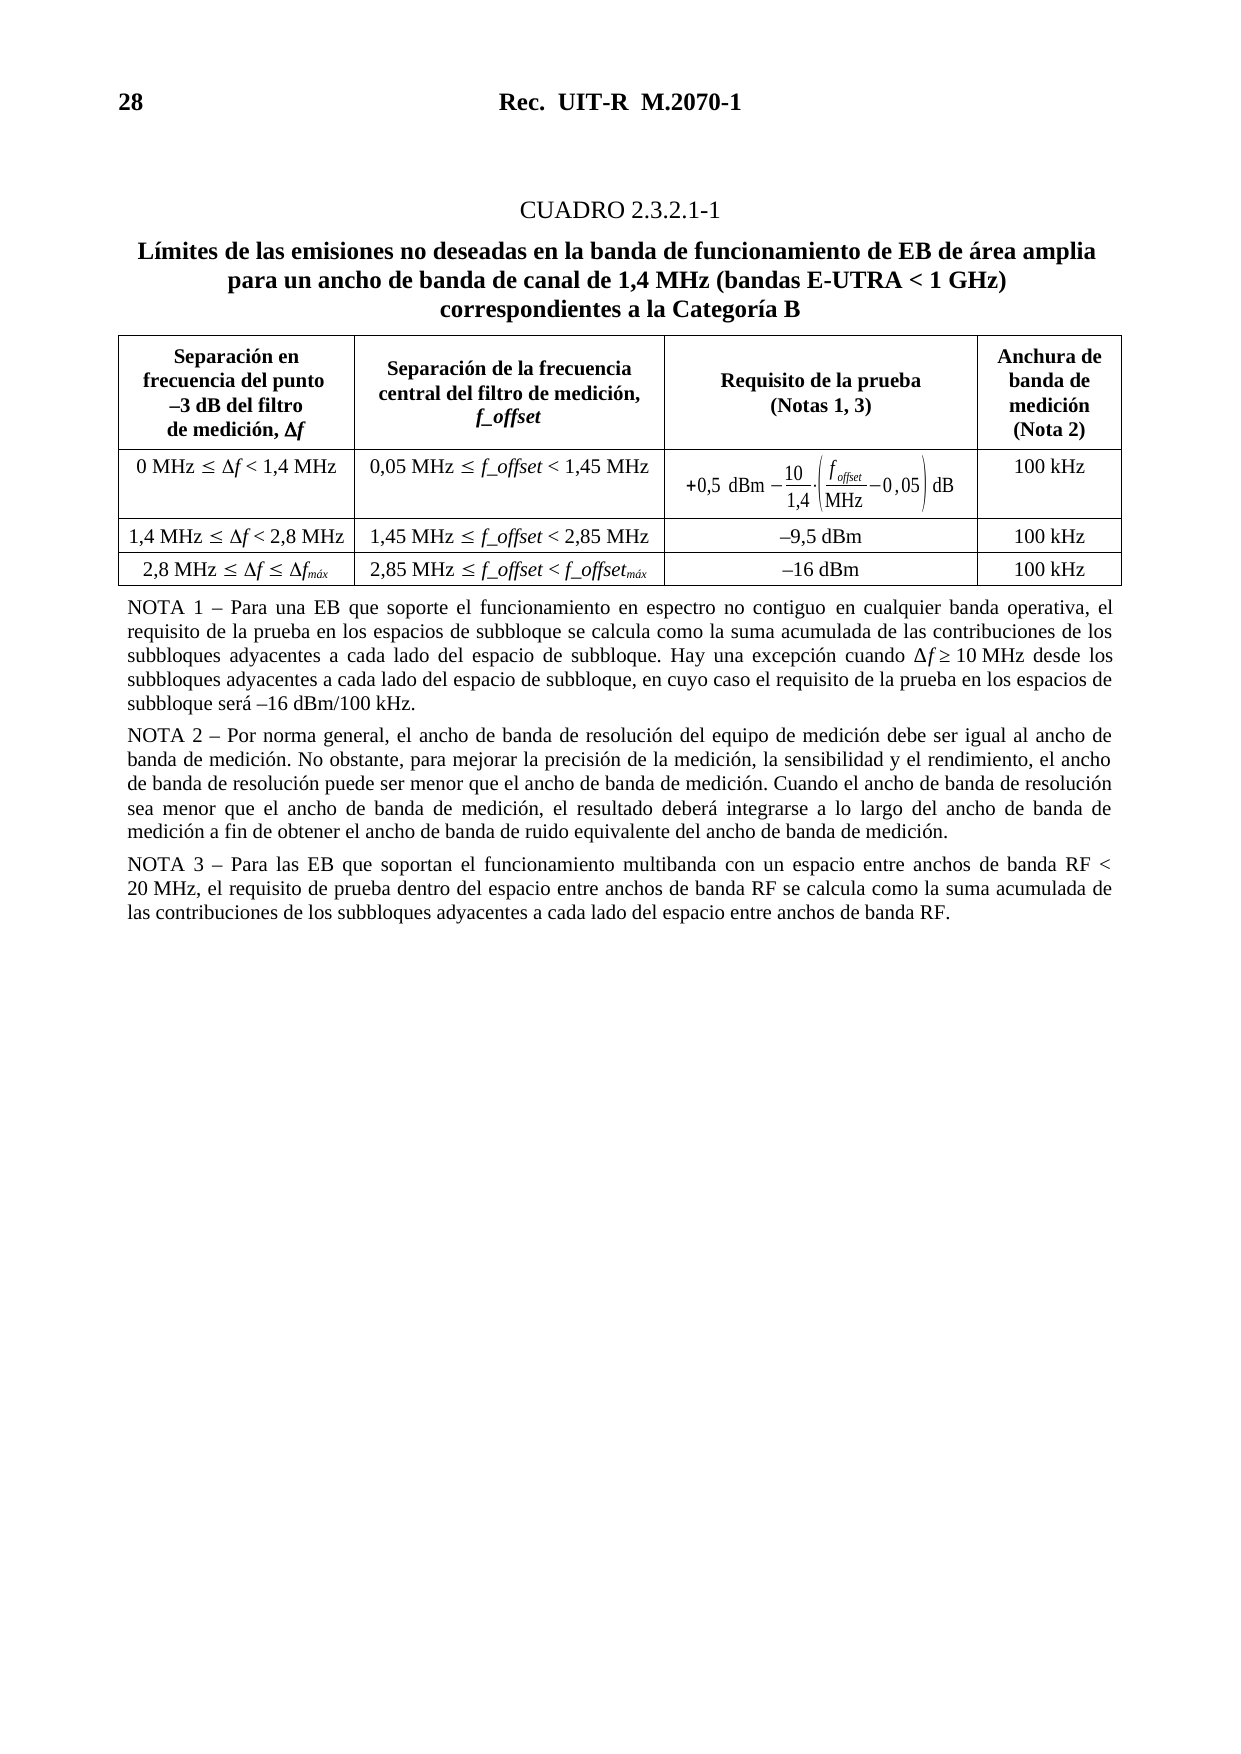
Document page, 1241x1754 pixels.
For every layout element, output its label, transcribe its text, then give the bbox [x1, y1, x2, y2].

table_cell 1,45 MHz f_offset < 2,85 MHz [355, 519, 664, 552]
table_header Separación en frecuencia del punto –3 dB del filtro de medición, f [119, 336, 354, 449]
table_cell NOTA 1 – Para una EB que soporte el funcionamiento en espectro no contiguo en cualquier banda operativa, el requisito de la prueba en los espacios de subbloque se calcula como la suma acumulada de las contribuciones de los subbloques adyacentes a cada lado del espacio de subbloque. Hay una excepción cuando Δf ≥ 10 MHz desde los subbloques adyacentes a cada lado del espacio de subbloque, en cuyo caso el requisito de la prueba en los espacios de subbloque será –16 dBm/100 kHz. NOTA 2 – Por norma general, el ancho de banda de resolución del equipo de medición debe ser igual al ancho de banda de medición. No obstante, para mejorar la precisión de la medición, la sensibilidad y el rendimiento, el ancho de banda de resolución puede ser menor que el ancho de banda de medición. Cuando el ancho de banda de resolución sea menor que el ancho de banda de medición, el resultado deberá integrarse a lo largo del ancho de banda de medición a fin de obtener el ancho de banda de ruido equivalente del ancho de banda de medición. NOTA 3 – Para las EB que soportan el funcionamiento multibanda con un espacio entre anchos de banda RF < 20 MHz, el requisito de prueba dentro del espacio entre anchos de banda RF se calcula como la suma acumulada de las contribuciones de los subbloques adyacentes a cada lado del espacio entre anchos de banda RF. [118, 586, 1122, 924]
table_cell 0,05 MHz f_offset < 1,45 MHz [355, 450, 664, 518]
table_cell 100 kHz [978, 450, 1121, 518]
table_header Separación de la frecuencia central del filtro de medición, f_offset [355, 336, 664, 449]
table_header Anchura de banda de medición (Nota 2) [978, 336, 1121, 449]
table_cell 100 kHz [978, 519, 1121, 552]
table_header Requisito de la prueba (Notas 1, 3) [665, 336, 977, 449]
title Límites de las emisiones no deseadas en la banda de funcionamiento de EB de área amplia para un ancho de banda de canal de 1,4 MHz (bandas E-UTRA < 1 GHz) correspondientes a la Categoría B [118, 236, 1122, 322]
table_cell 1,4 MHz f < 2,8 MHz [119, 519, 354, 552]
table_cell [665, 450, 977, 518]
table_cell 100 kHz [978, 553, 1121, 585]
table_cell 2,8 MHz f fmáx [119, 553, 354, 585]
table_cell –9,5 dBm [665, 519, 977, 552]
table_cell –16 dBm [665, 553, 977, 585]
table_cell 0 MHz f < 1,4 MHz [119, 450, 354, 518]
table_cell 2,85 MHz f_offset < f_offsetmáx [355, 553, 664, 585]
text CUADRO 2.3.2.1-1 [118, 195, 1122, 224]
